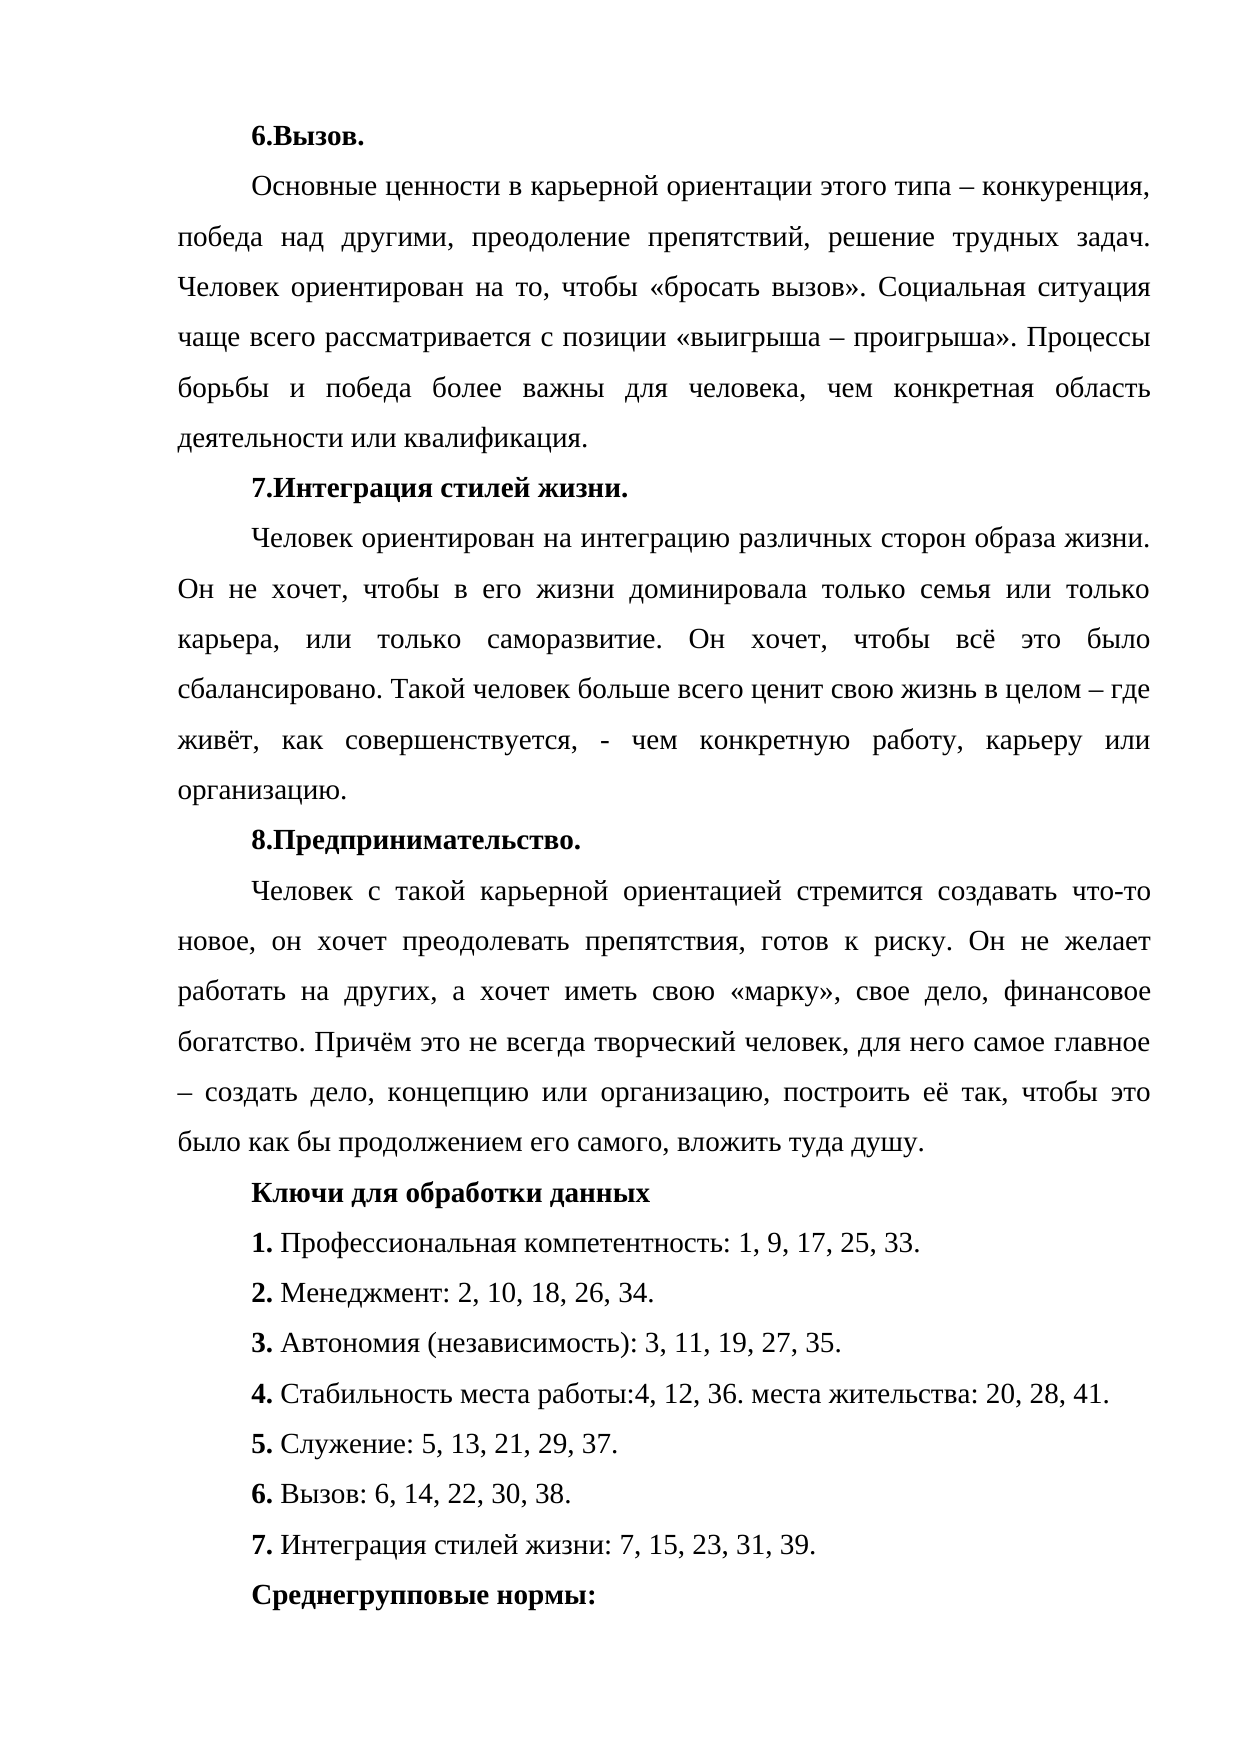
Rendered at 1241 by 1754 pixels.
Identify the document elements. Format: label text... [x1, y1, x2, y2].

text 8.Предпринимательство. [177, 822, 1152, 856]
text 6.Вызов. [177, 118, 1152, 152]
text Человек ориентирован на интеграцию различных сторон образа жизни. Он не хочет, чтобы в его жизни доминировала только семья или только карьера, или только саморазвитие. Он хочет, чтобы всё это было сбалансировано. Такой человек больше всего ценит свою жизнь в целом – где живёт, как совершенствуется, - чем конкретную работу, карьеру или организацию. [177, 521, 1152, 806]
text 2. Менеджмент: 2, 10, 18, 26, 34. [177, 1275, 1152, 1309]
text Ключи для обработки данных [177, 1175, 1152, 1208]
text 4. Стабильность места работы:4, 12, 36. места жительства: 20, 28, 41. [177, 1376, 1152, 1409]
text 6. Вызов: 6, 14, 22, 30, 38. [177, 1477, 1152, 1510]
text Основные ценности в карьерной ориентации этого типа – конкуренция, победа над другими, преодоление препятствий, решение трудных задач. Человек ориентирован на то, чтобы «бросать вызов». Социальная ситуация чаще всего рассматривается с позиции «выигрыша – проигрыша». Процессы борьбы и победа более важны для человека, чем конкретная область деятельности или квалификация. [177, 168, 1152, 453]
text Человек с такой карьерной ориентацией стремится создавать что-то новое, он хочет преодолевать препятствия, готов к риску. Он не желает работать на других, а хочет иметь свою «марку», свое дело, финансовое богатство. Причём это не всегда творческий человек, для него самое главное – создать дело, концепцию или организацию, построить её так, чтобы это было как бы продолжением его самого, вложить туда душу. [177, 873, 1152, 1158]
text 7.Интеграция стилей жизни. [177, 470, 1152, 504]
text Среднегрупповые нормы: [177, 1577, 1152, 1611]
text 7. Интеграция стилей жизни: 7, 15, 23, 31, 39. [177, 1527, 1152, 1560]
text 3. Автономия (независимость): 3, 11, 19, 27, 35. [177, 1326, 1152, 1359]
text 1. Профессиональная компетентность: 1, 9, 17, 25, 33. [177, 1225, 1152, 1258]
text 5. Служение: 5, 13, 21, 29, 37. [177, 1426, 1152, 1460]
